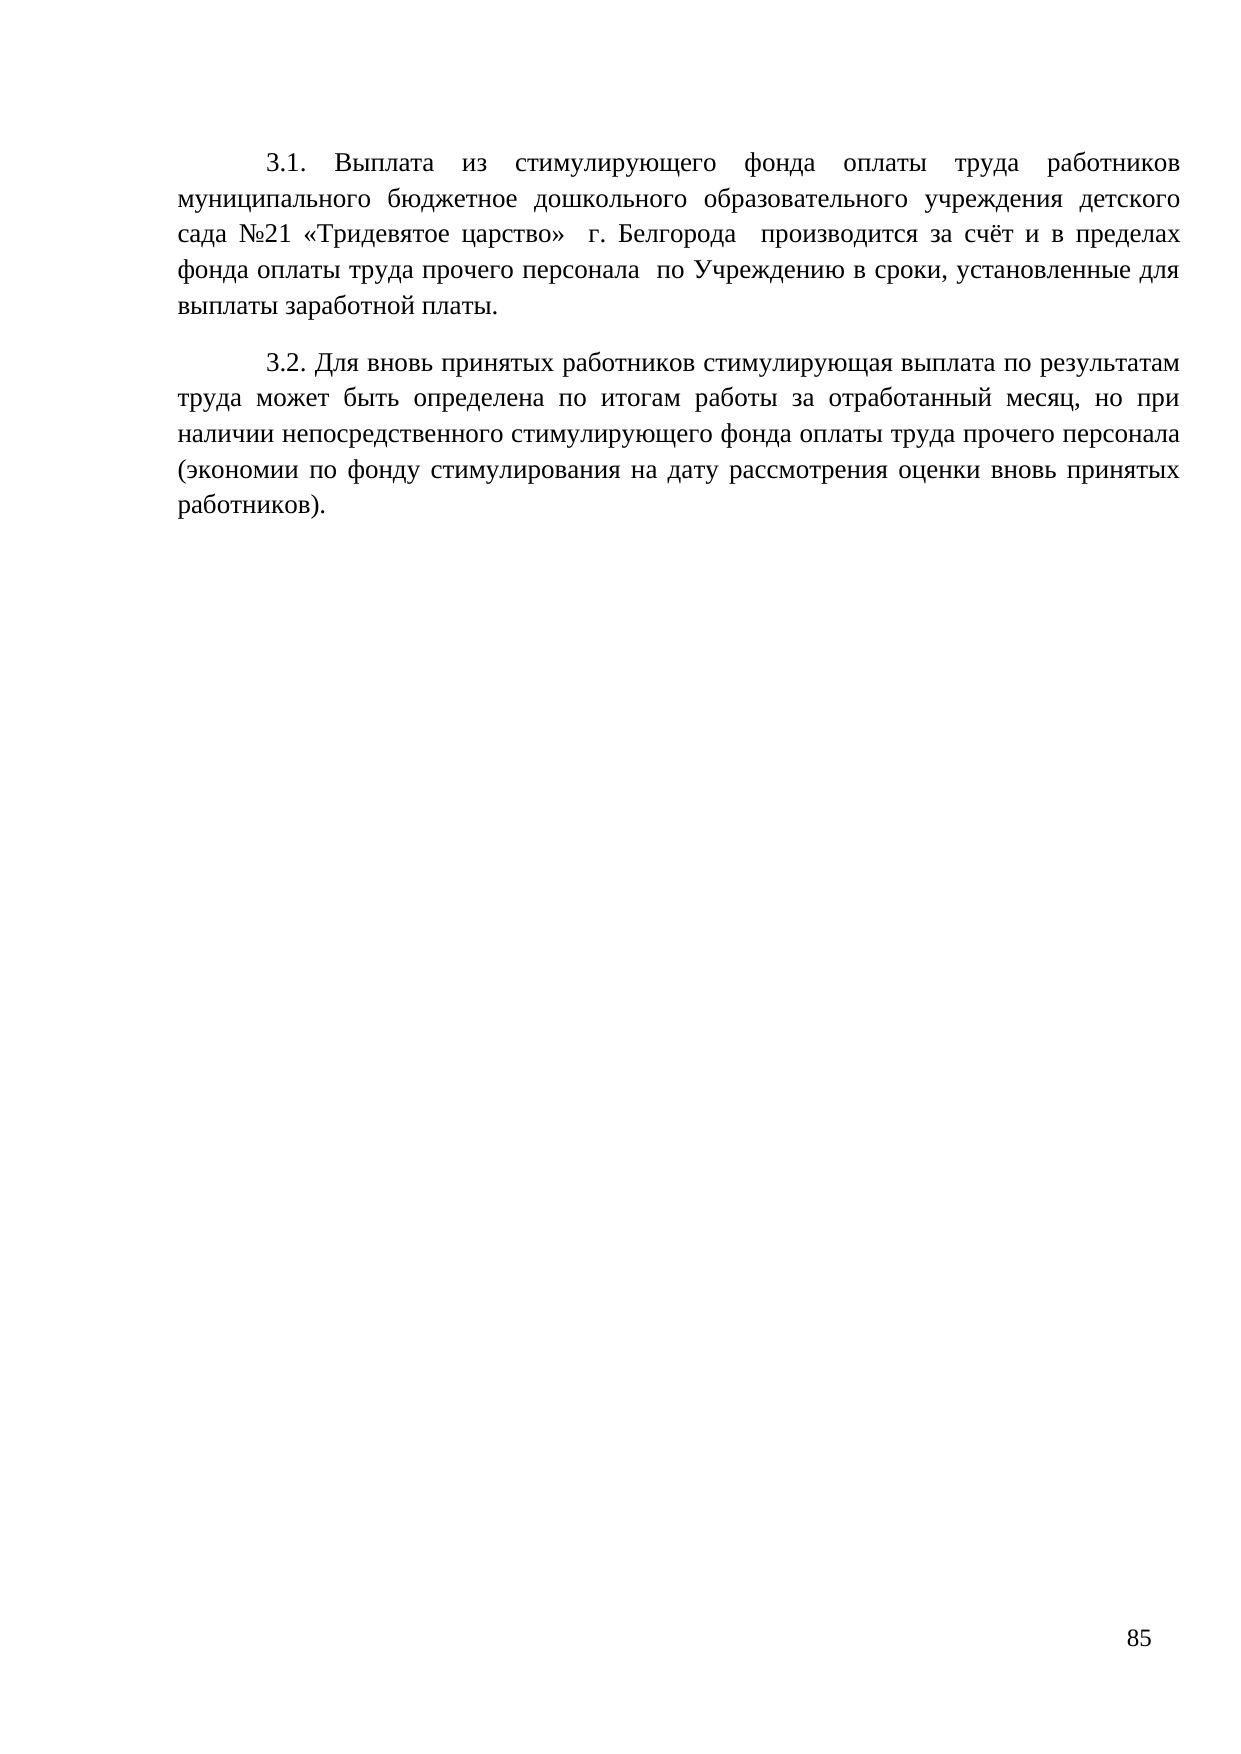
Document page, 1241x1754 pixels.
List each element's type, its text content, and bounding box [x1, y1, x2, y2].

text 3.2. Для вновь принятых работников стимулирующая выплата по результатам труда может быть определена по итогам работы за отработанный месяц, но при наличии непосредственного стимулирующего фонда оплаты труда прочего персонала (экономии по фонду стимулирования на дату рассмотрения оценки вновь принятых работников). [177, 346, 1181, 520]
text 3.1. Выплата из стимулирующего фонда оплаты труда работников муниципального бюджетное дошкольного образовательного учреждения детского сада №21 «Тридевятое царство» г. Белгорода производится за счёт и в пределах фонда оплаты труда прочего персонала по Учреждению в сроки, установленные для выплаты заработной платы. [177, 146, 1181, 320]
